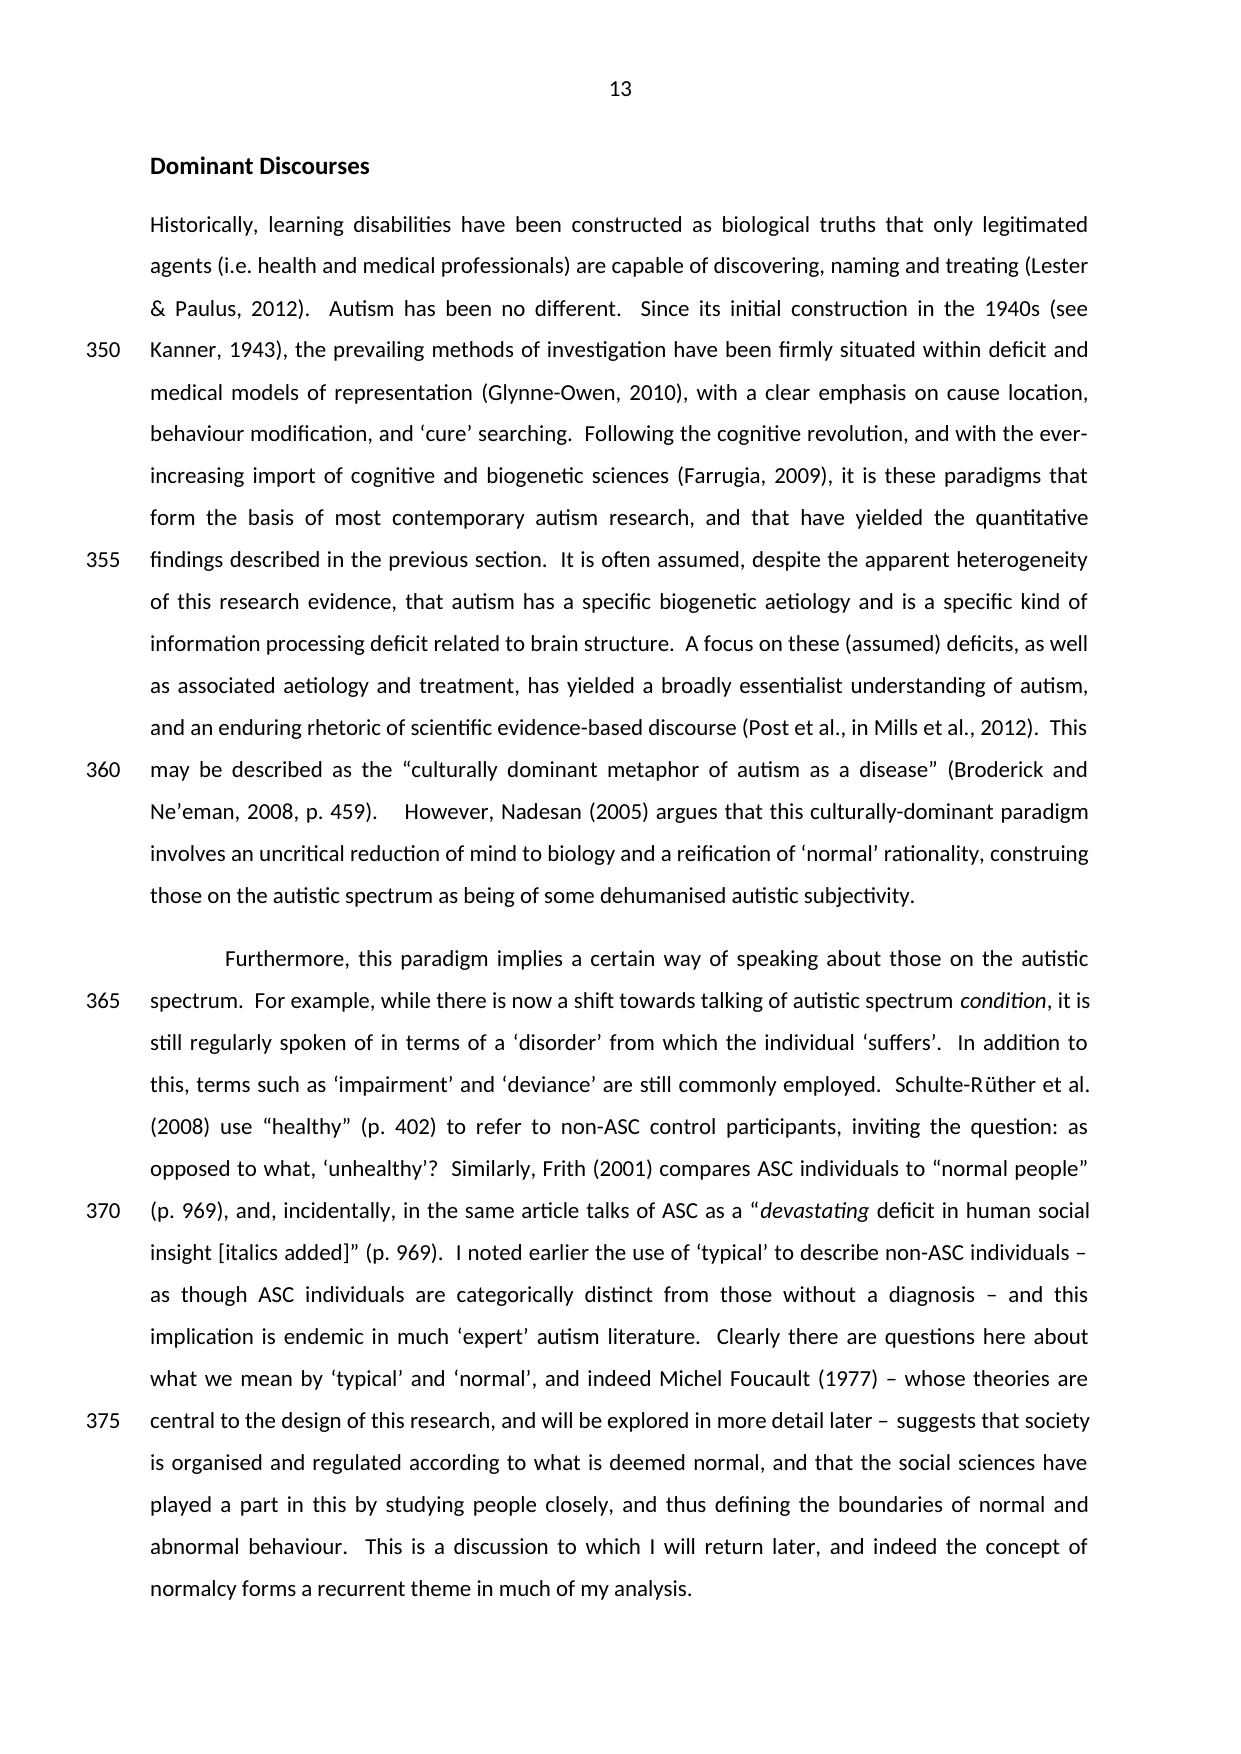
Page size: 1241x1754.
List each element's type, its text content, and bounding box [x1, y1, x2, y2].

text Historically, learning disabilities have been constructed as biological truths that only legitimated agents (i.e. health and medical professionals) are capable of discovering, naming and treating (Lester & Paulus, 2012). Autism has been no different. Since its initial construction in the 1940s (see Kanner, 1943), the prevailing methods of investigation have been firmly situated within deficit and medical models of representation (Glynne-Owen, 2010), with a clear emphasis on cause location, behaviour modification, and ‘cure’ searching. Following the cognitive revolution, and with the ever-increasing import of cognitive and biogenetic sciences (Farrugia, 2009), it is these paradigms that form the basis of most contemporary autism research, and that have yielded the quantitative findings described in the previous section. It is often assumed, despite the apparent heterogeneity of this research evidence, that autism has a specific biogenetic aetiology and is a specific kind of information processing deficit related to brain structure. A focus on these (assumed) deficits, as well as associated aetiology and treatment, has yielded a broadly essentialist understanding of autism, and an enduring rhetoric of scientific evidence-based discourse (Post et al., in Mills et al., 2012). This may be described as the “culturally dominant metaphor of autism as a disease” (Broderick and Ne’eman, 2008, p. 459). However, Nadesan (2005) argues that this culturally-dominant paradigm involves an uncritical reduction of mind to biology and a reification of ‘normal’ rationality, construing those on the autistic spectrum as being of some dehumanised autistic subjectivity. [150, 210, 1090, 909]
text Furthermore, this paradigm implies a certain way of speaking about those on the autistic spectrum. For example, while there is now a shift towards talking of autistic spectrum condition, it is still regularly spoken of in terms of a ‘disorder’ from which the individual ‘suffers’. In addition to this, terms such as ‘impairment’ and ‘deviance’ are still commonly employed. Schulte-Rüther et al. (2008) use “healthy” (p. 402) to refer to non-ASC control participants, inviting the question: as opposed to what, ‘unhealthy’? Similarly, Frith (2001) compares ASC individuals to “normal people” (p. 969), and, incidentally, in the same article talks of ASC as a “devastating deficit in human social insight [italics added]” (p. 969). I noted earlier the use of ‘typical’ to describe non-ASC individuals – as though ASC individuals are categorically distinct from those without a diagnosis – and this implication is endemic in much ‘expert’ autism literature. Clearly there are questions here about what we mean by ‘typical’ and ‘normal’, and indeed Michel Foucault (1977) – whose theories are central to the design of this research, and will be explored in more detail later – suggests that society is organised and regulated according to what is deemed normal, and that the social sciences have played a part in this by studying people closely, and thus defining the boundaries of normal and abnormal behaviour. This is a discussion to which I will return later, and indeed the concept of normalcy forms a recurrent theme in much of my analysis. [150, 944, 1090, 1602]
subtitle Dominant Discourses [150, 150, 1090, 181]
